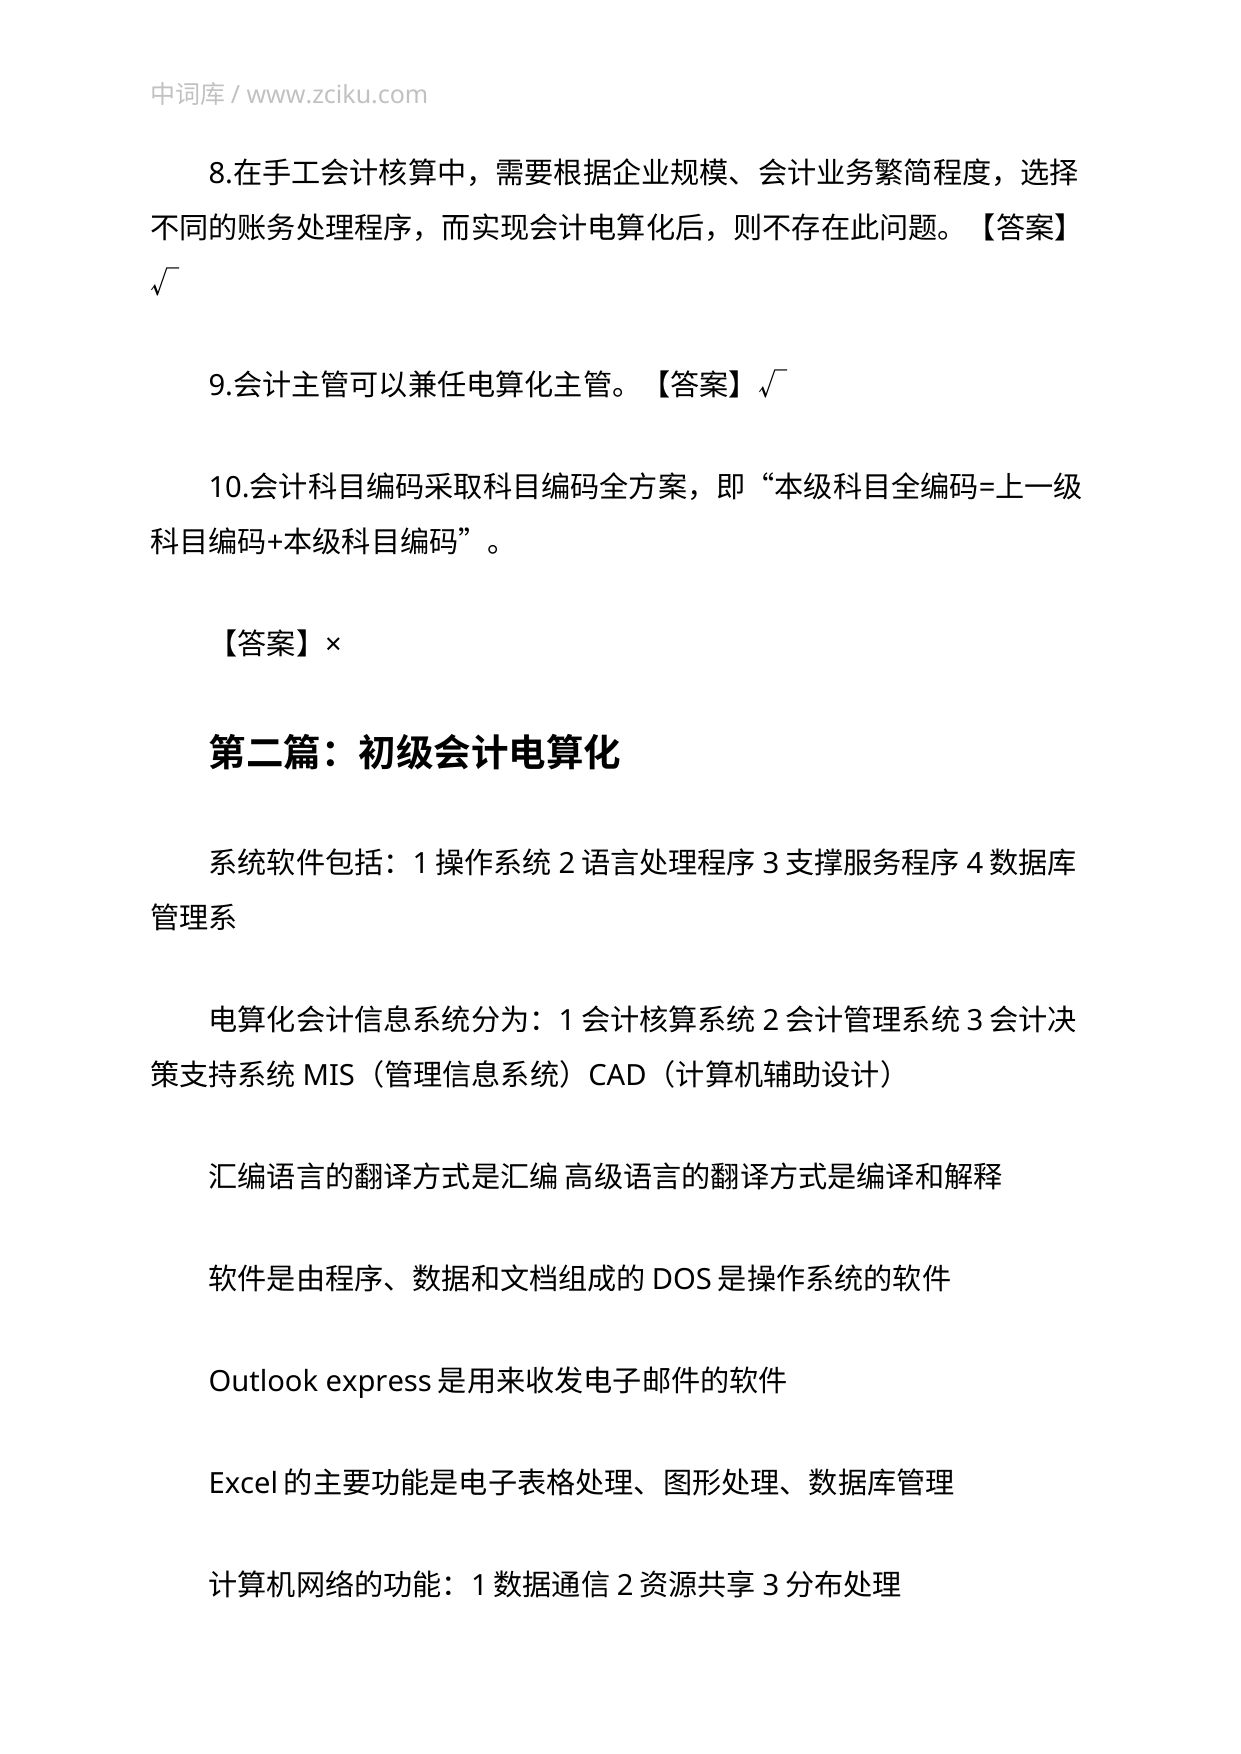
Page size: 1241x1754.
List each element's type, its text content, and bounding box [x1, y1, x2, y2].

text Excel的主要功能是电子表格处理、图形处理、数据库管理 [150, 1459, 1090, 1502]
text 8.在手工会计核算中，需要根据企业规模、会计业务繁简程度，选择不同的账务处理程序，而实现会计电算化后，则不存在此问题。【答案】√ [150, 150, 1090, 302]
text 9.会计主管可以兼任电算化主管。【答案】√ [150, 362, 1090, 404]
text 【答案】× [150, 621, 1090, 663]
text 10.会计科目编码采取科目编码全方案，即“本级科目全编码=上一级科目编码+本级科目编码”。 [150, 464, 1090, 561]
text 软件是由程序、数据和文档组成的DOS是操作系统的软件 [150, 1256, 1090, 1298]
text 计算机网络的功能：1数据通信 2资源共享 3分布处理 [150, 1561, 1090, 1604]
text 汇编语言的翻译方式是汇编 高级语言的翻译方式是编译和解释 [150, 1154, 1090, 1196]
text 第二篇：初级会计电算化 [150, 723, 1090, 777]
text Outlook express是用来收发电子邮件的软件 [150, 1357, 1090, 1400]
text 电算化会计信息系统分为：1会计核算系统 2会计管理系统 3会计决策支持系统 MIS（管理信息系统）CAD（计算机辅助设计） [150, 997, 1090, 1094]
text 系统软件包括：1操作系统 2语言处理程序 3支撑服务程序 4数据库管理系 [150, 840, 1090, 937]
